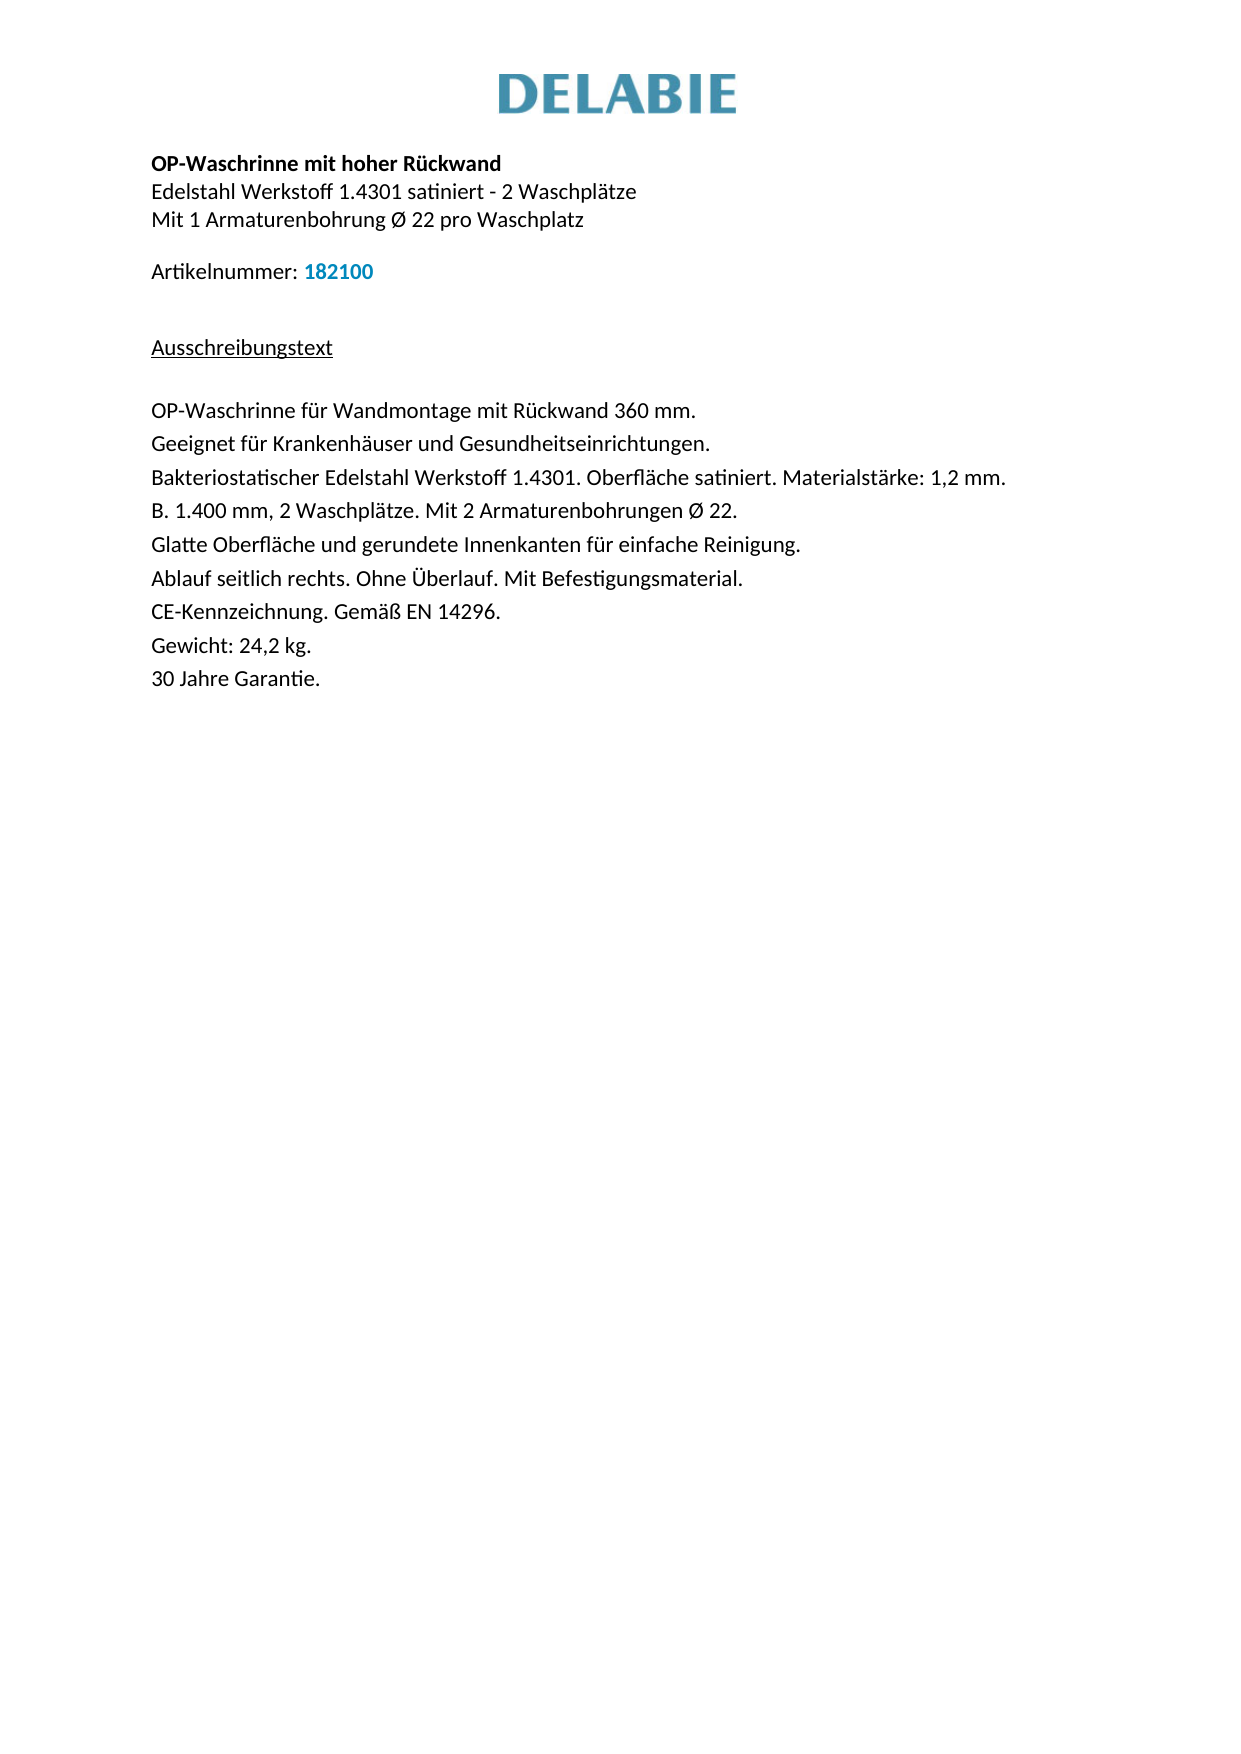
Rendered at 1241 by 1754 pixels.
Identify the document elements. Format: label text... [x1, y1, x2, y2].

text OP-Waschrinne für Wandmontage mit Rückwand 360 mm. [151, 396, 1084, 424]
text Ausschreibungstext [151, 333, 1084, 361]
text Bakteriostatischer Edelstahl Werkstoff 1.4301. Oberfläche satiniert. Materialstärke: 1,2 mm. [151, 463, 1084, 491]
text CE-Kennzeichnung. Gemäß EN 14296. [151, 597, 1084, 625]
text 30 Jahre Garantie. [151, 664, 1084, 692]
text B. 1.400 mm, 2 Waschplätze. Mit 2 Armaturenbohrungen Ø 22. [151, 497, 1084, 525]
picture [497, 74, 738, 114]
text Glatte Oberfläche und gerundete Innenkanten für einfache Reinigung. [151, 530, 1084, 558]
text Gewicht: 24,2 kg. [151, 631, 1084, 659]
text Geeignet für Krankenhäuser und Gesundheitseinrichtungen. [151, 429, 1084, 458]
text Artikelnummer: 182100 [151, 257, 1084, 285]
text Mit 1 Armaturenbohrung Ø 22 pro Waschplatz [151, 205, 1084, 233]
text Ablauf seitlich rechts. Ohne Überlauf. Mit Befestigungsmaterial. [151, 564, 1084, 592]
text Edelstahl Werkstoff 1.4301 satiniert - 2 Waschplätze [151, 177, 1084, 205]
text OP-Waschrinne mit hoher Rückwand [151, 149, 1084, 177]
